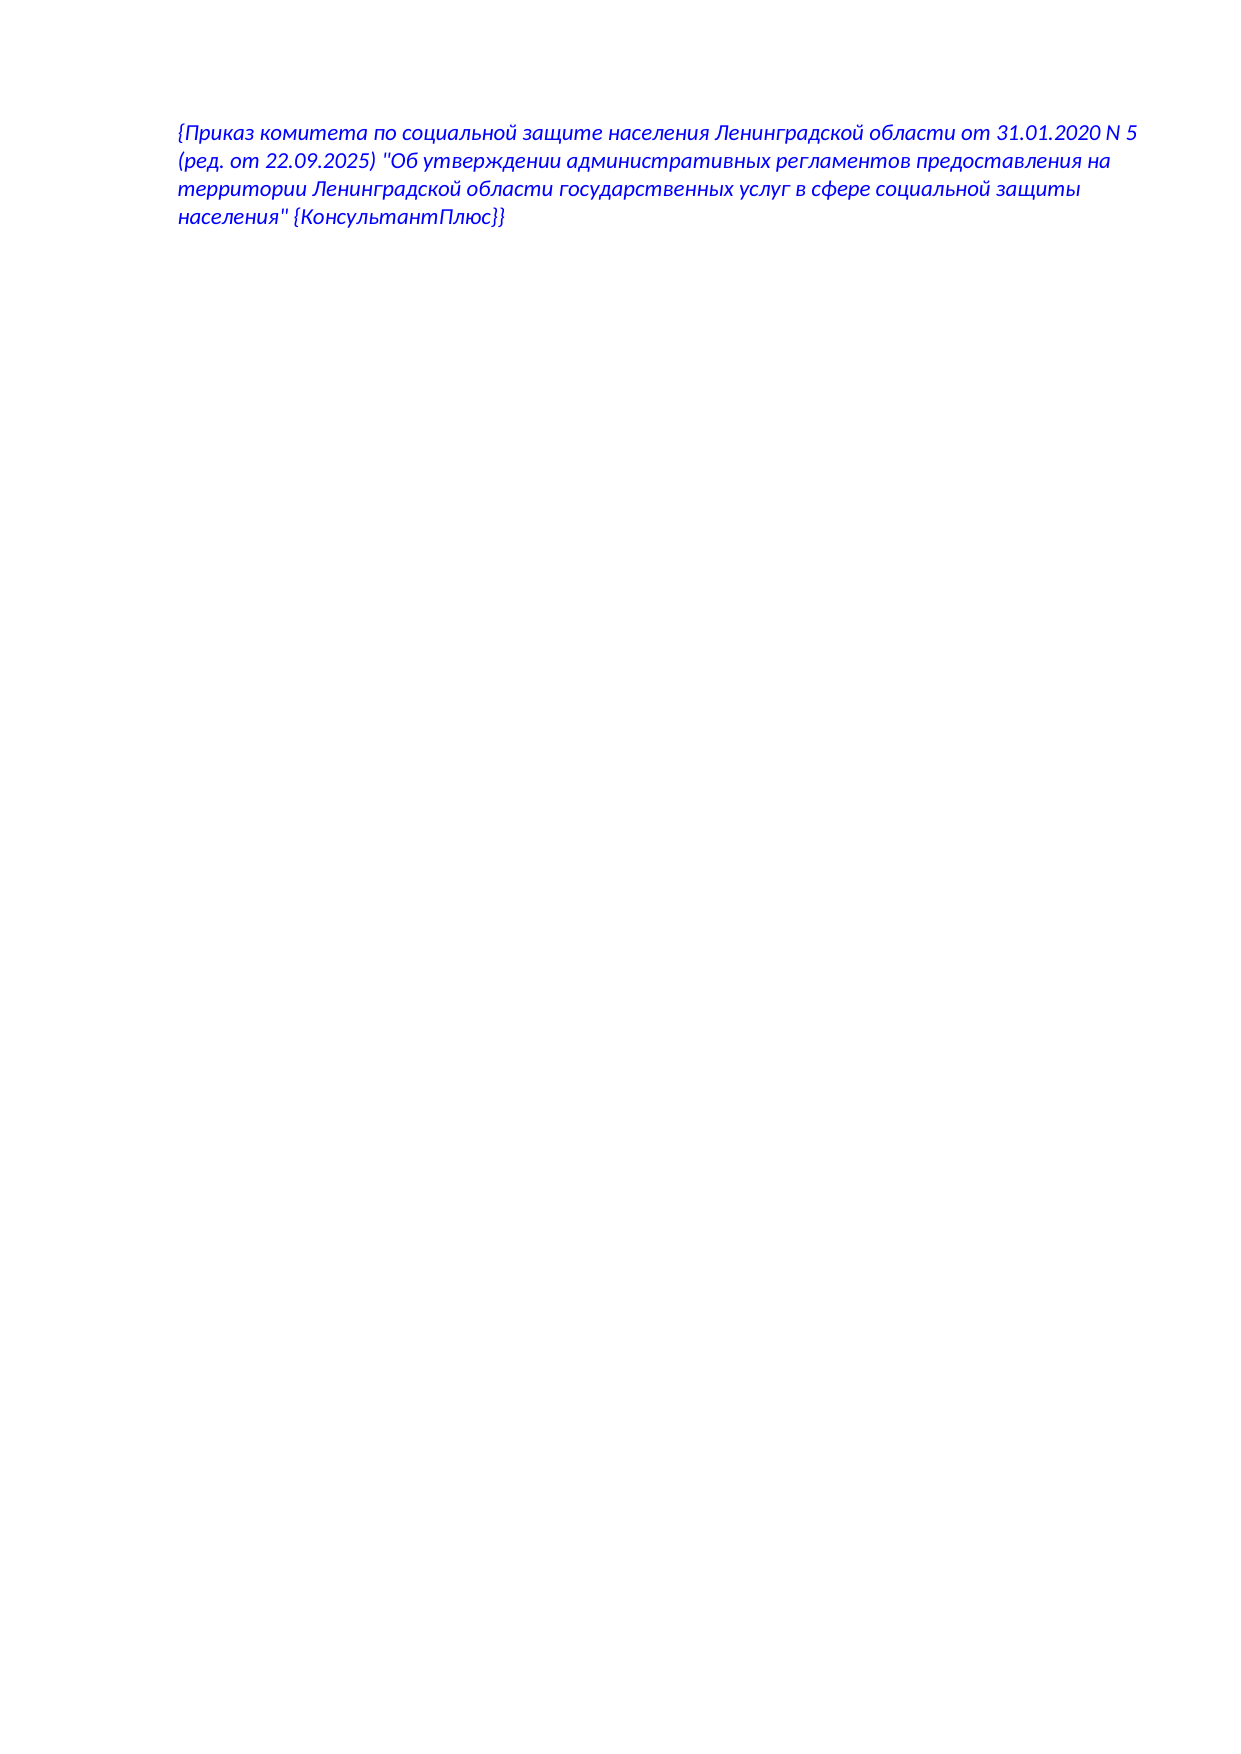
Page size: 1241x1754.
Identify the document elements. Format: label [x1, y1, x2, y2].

text [177, 118, 1152, 258]
